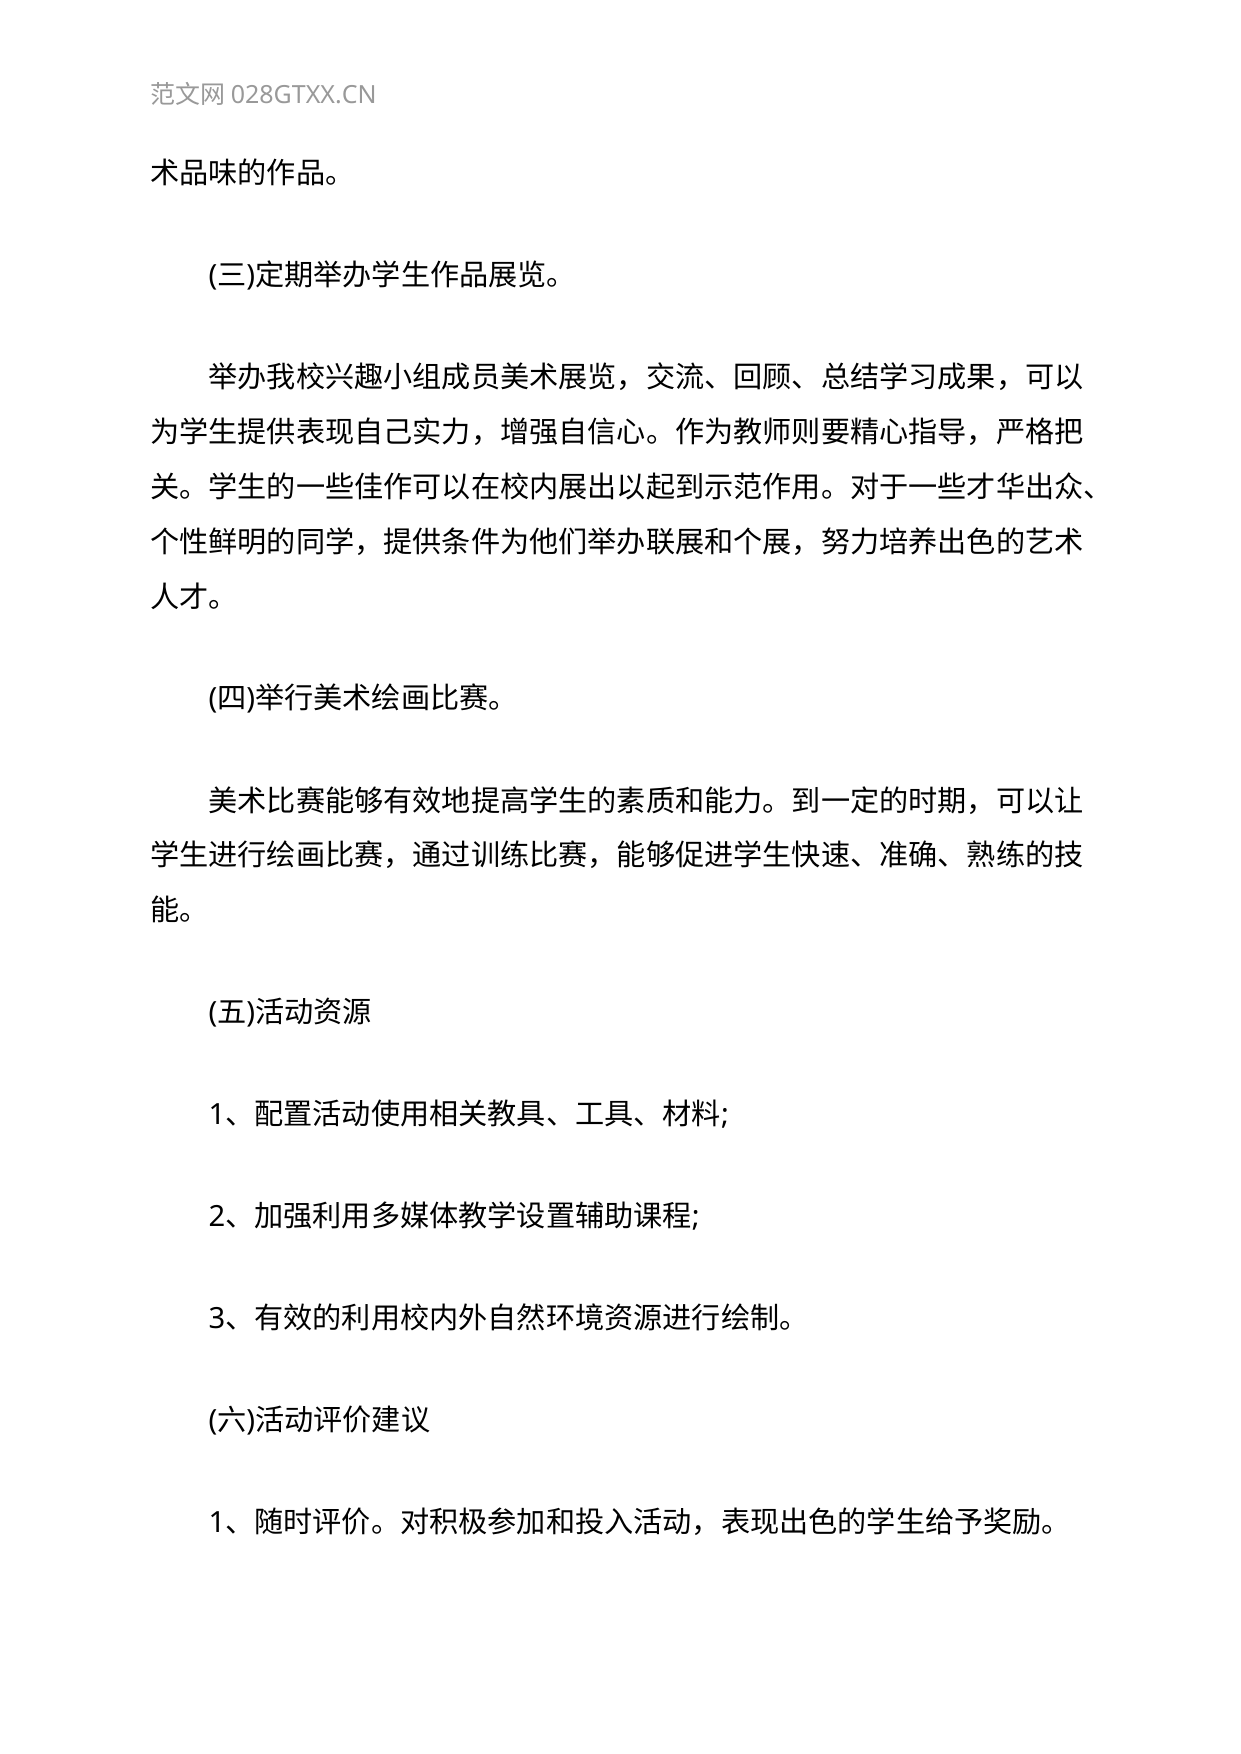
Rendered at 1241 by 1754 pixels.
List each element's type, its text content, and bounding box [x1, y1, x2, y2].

text (三)定期举办学生作品展览。 [150, 252, 1090, 294]
text 举办我校兴趣小组成员美术展览，交流、回顾、总结学习成果，可以为学生提供表现自己实力，增强自信心。作为教师则要精心指导，严格把关。学生的一些佳作可以在校内展出以起到示范作用。对于一些才华出众、个性鲜明的同学，提供条件为他们举办联展和个展，努力培养出色的艺术人才。 [150, 354, 1090, 616]
text (四)举行美术绘画比赛。 [150, 675, 1090, 717]
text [150, 150, 1090, 192]
text (六)活动评价建议 [150, 1397, 1090, 1439]
text 美术比赛能够有效地提高学生的素质和能力。到一定的时期，可以让学生进行绘画比赛，通过训练比赛，能够促进学生快速、准确、熟练的技能。 [150, 777, 1090, 929]
text 1、配置活动使用相关教具、工具、材料; [150, 1091, 1090, 1133]
text 1、随时评价。对积极参加和投入活动，表现出色的学生给予奖励。 [150, 1498, 1090, 1541]
text (五)活动资源 [150, 989, 1090, 1031]
text 3、有效的利用校内外自然环境资源进行绘制。 [150, 1294, 1090, 1337]
text 2、加强利用多媒体教学设置辅助课程; [150, 1193, 1090, 1235]
